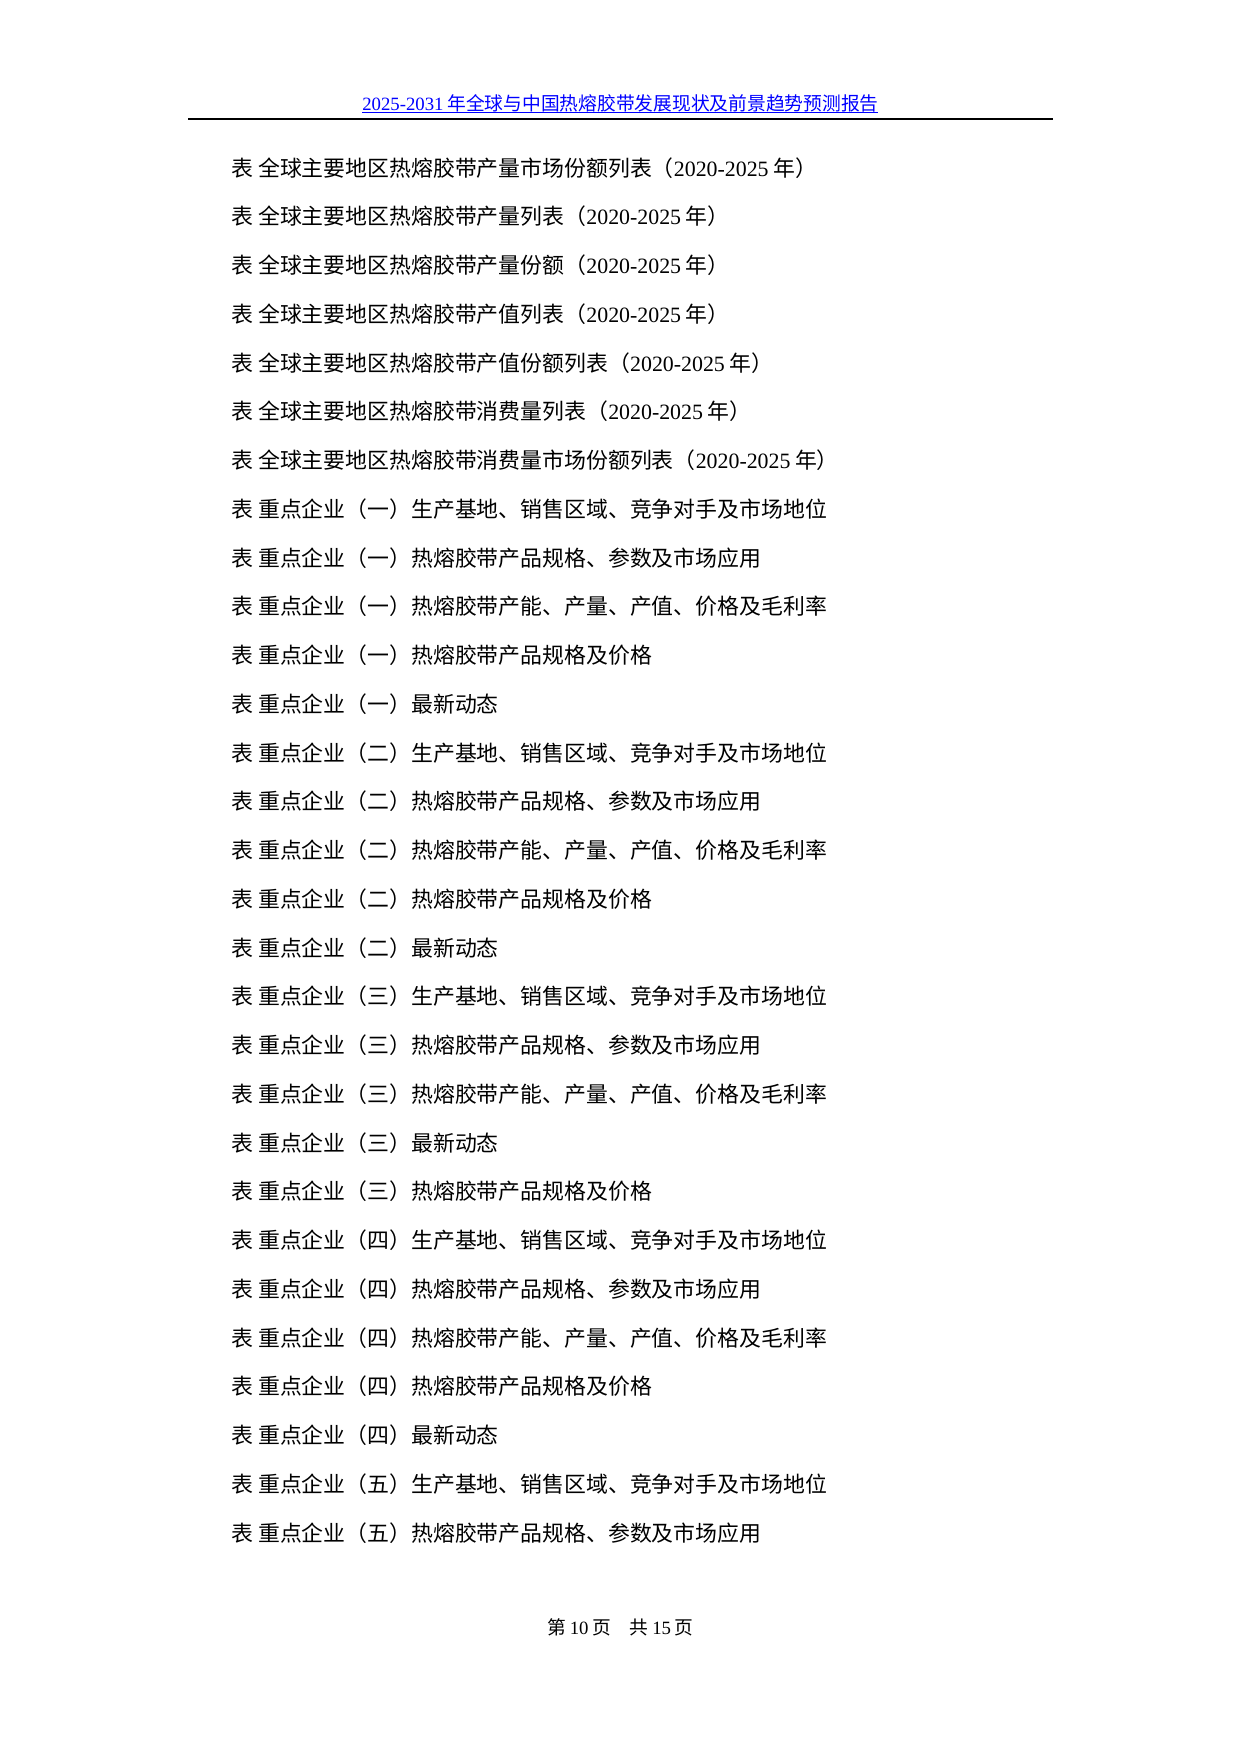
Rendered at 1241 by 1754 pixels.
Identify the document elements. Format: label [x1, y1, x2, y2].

text [187, 150, 1053, 1548]
